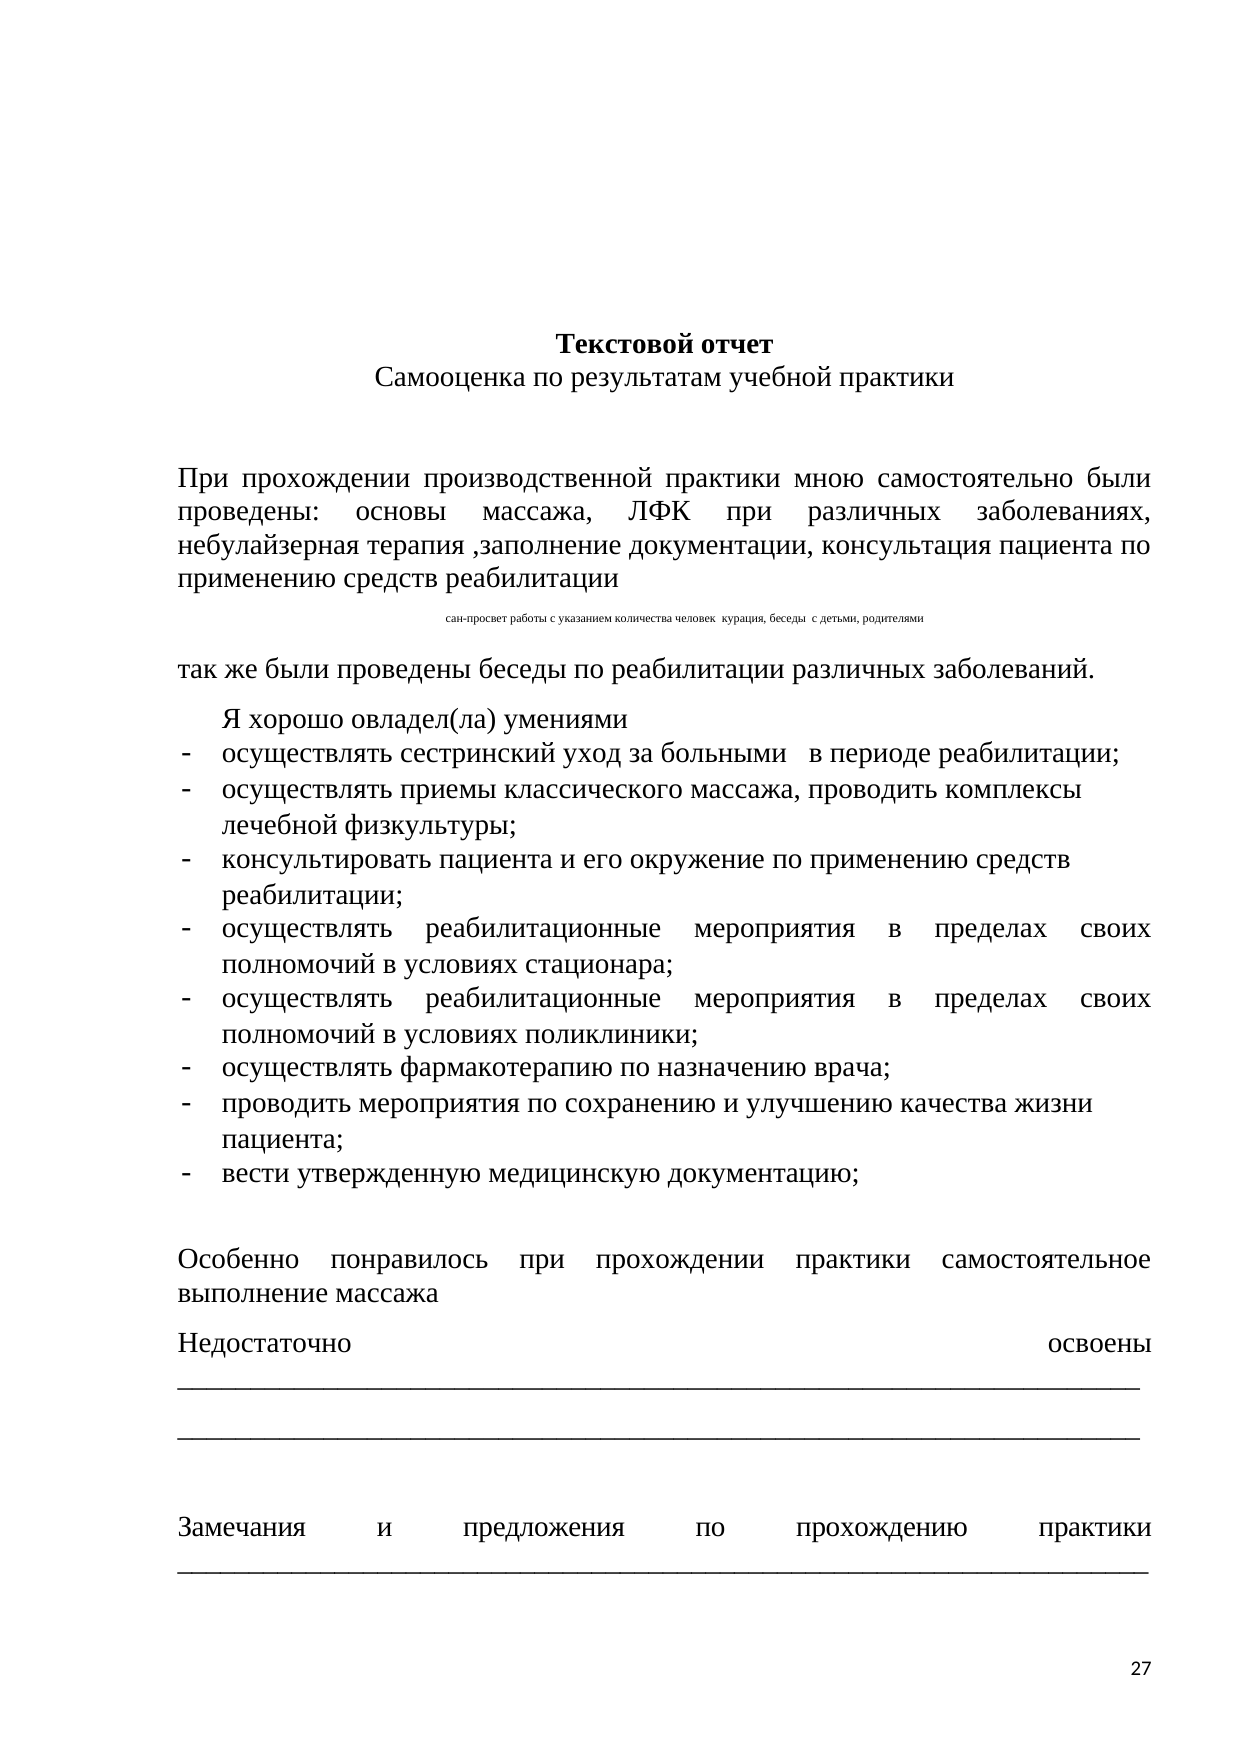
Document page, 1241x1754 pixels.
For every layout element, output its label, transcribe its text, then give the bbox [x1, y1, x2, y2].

subtitle Текстовой отчет [177, 326, 1152, 359]
list проводить мероприятия по сохранению и улучшению качества жизни пациента; [177, 1086, 1152, 1155]
text Особенно понравилось при прохождении практики самостоятельное выполнение массажа [177, 1241, 1152, 1308]
text Недостаточно освоены __________________________________________________________________ [177, 1325, 1152, 1392]
list осуществлять приемы классического массажа, проводить комплексы лечебной физкультуры; [177, 771, 1152, 841]
text При прохождении производственной практики мною самостоятельно были проведены: основы массажа, ЛФК при различных заболеваниях, небулайзерная терапия ,заполнение документации, консультация пациента по применению средств реабилитации [177, 460, 1152, 594]
text __________________________________________________________________ [177, 1409, 1152, 1442]
list консультировать пациента и его окружение по применению средств реабилитации; [177, 841, 1152, 910]
text Самооценка по результатам учебной практики [177, 359, 1152, 393]
text Замечания и предложения по прохождению практики ____________________________________________________________________ [177, 1509, 1152, 1576]
list осуществлять сестринский уход за больными в периоде реабилитации; [177, 735, 1152, 771]
text сан-просвет работы с указанием количества человек курация, беседы с детьми, родителями [177, 611, 1152, 635]
list осуществлять реабилитационные мероприятия в пределах своих полномочий в условиях поликлиники; [177, 980, 1152, 1049]
text Я хорошо овладел(ла) умениями [222, 702, 1152, 735]
list осуществлять фармакотерапию по назначению врача; [177, 1049, 1152, 1086]
list вести утвержденную медицинскую документацию; [177, 1155, 1152, 1191]
list осуществлять реабилитационные мероприятия в пределах своих полномочий в условиях стационара; [177, 910, 1152, 980]
text так же были проведены беседы по реабилитации различных заболеваний. [177, 651, 1152, 685]
